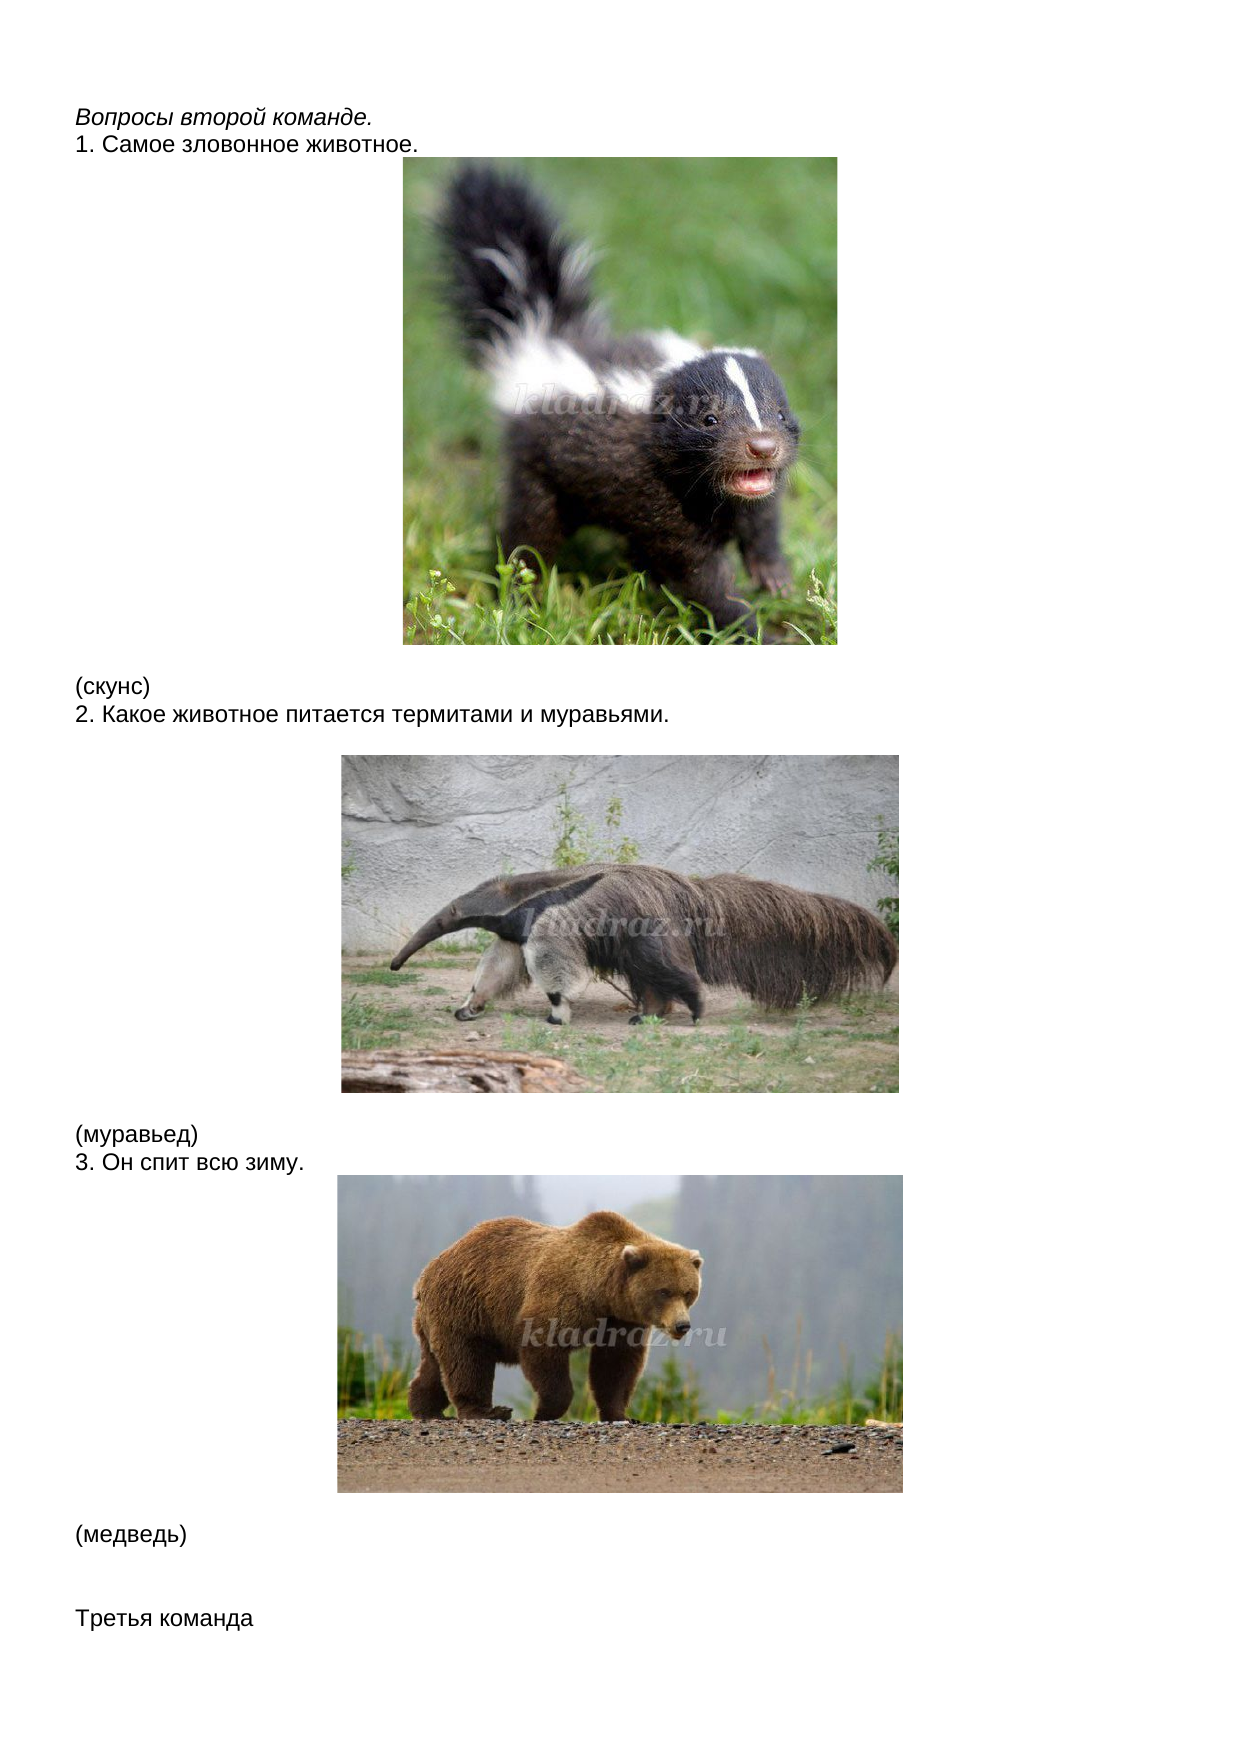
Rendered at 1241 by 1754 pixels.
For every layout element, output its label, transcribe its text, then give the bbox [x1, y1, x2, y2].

text (медведь) [75, 1493, 1165, 1576]
text Третья команда [75, 1576, 1165, 1631]
text (муравьед) 3. Он спит всю зиму. [75, 1092, 1165, 1175]
picture [341, 755, 899, 1093]
picture [337, 1175, 903, 1493]
picture [402, 157, 838, 645]
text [75, 75, 1165, 158]
text (скунс) 2. Какое животное питается термитами и муравьями. [75, 644, 1165, 755]
